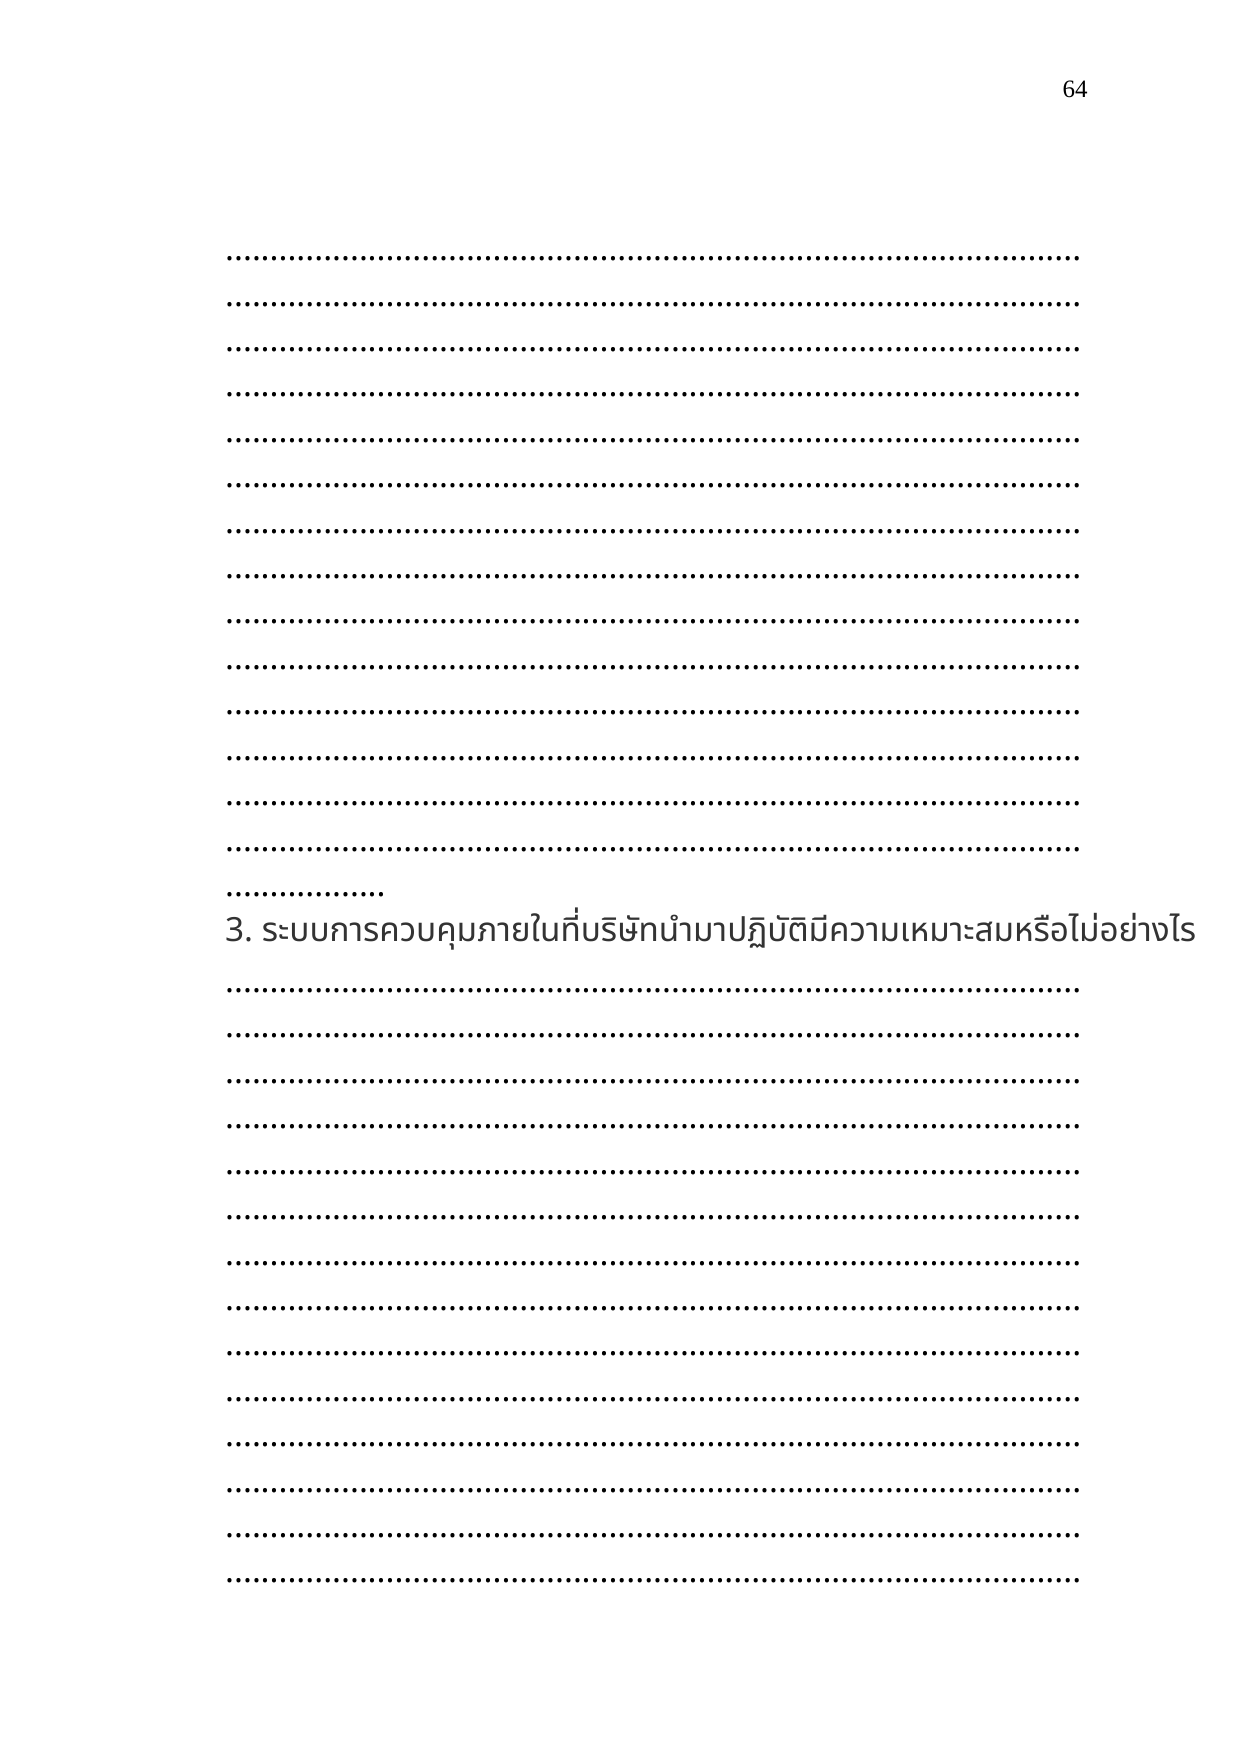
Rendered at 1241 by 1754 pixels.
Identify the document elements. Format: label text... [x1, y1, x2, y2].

table_header 3. ระบบการควบคุมภายในที่บริษัทนำมาปฏิบัติมีความเหมาะสมหรือไม่อย่างไร [225, 906, 1240, 957]
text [225, 225, 1087, 906]
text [225, 957, 1087, 1593]
